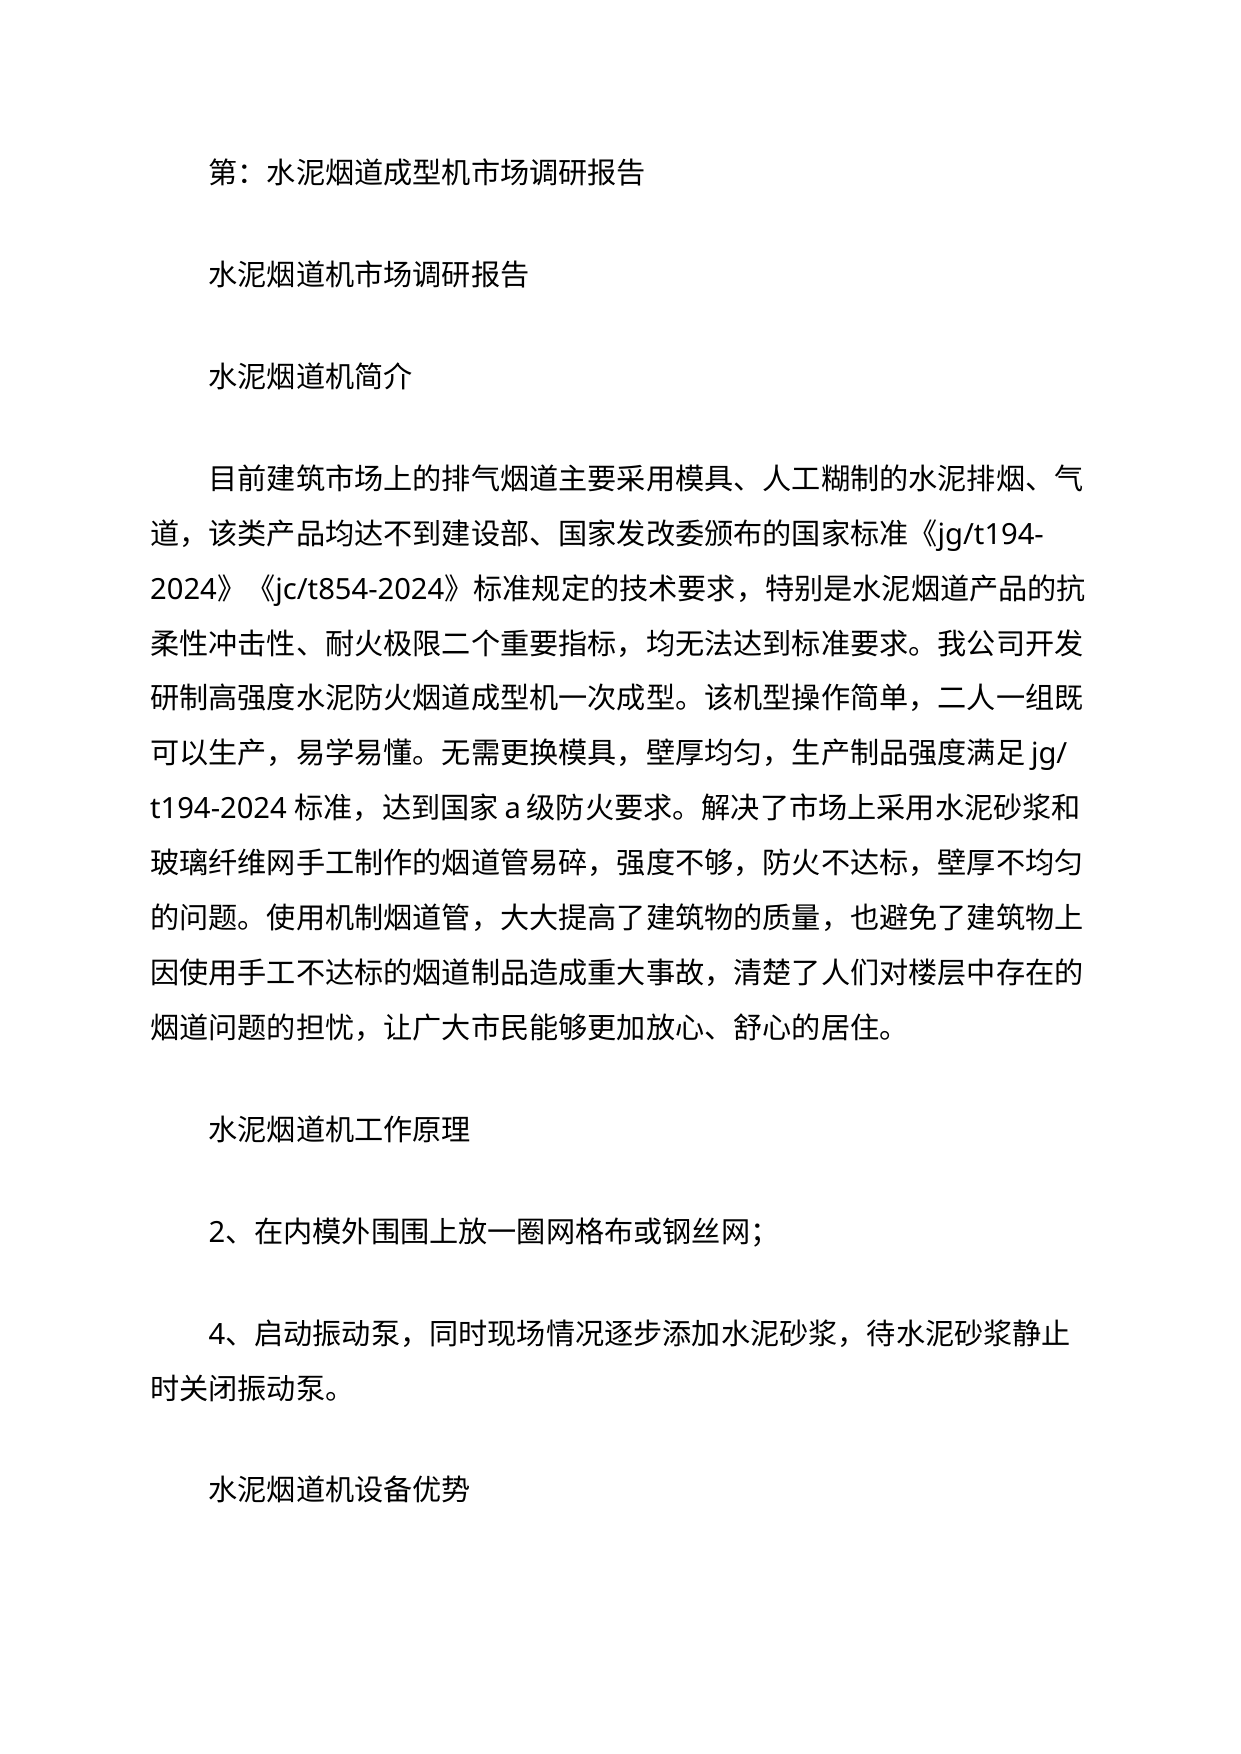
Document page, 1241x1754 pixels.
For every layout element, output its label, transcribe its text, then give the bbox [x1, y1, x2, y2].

text 水泥烟道机简介 [150, 353, 1090, 396]
text 水泥烟道机工作原理 [150, 1106, 1090, 1149]
text 水泥烟道机市场调研报告 [150, 252, 1090, 294]
text 水泥烟道机设备优势 [150, 1467, 1090, 1509]
text 第：水泥烟道成型机市场调研报告 [150, 150, 1090, 192]
text 2、在内模外围围上放一圈网格布或钢丝网； [150, 1208, 1090, 1251]
text 4、启动振动泵，同时现场情况逐步添加水泥砂浆，待水泥砂浆静止时关闭振动泵。 [150, 1310, 1090, 1407]
text 目前建筑市场上的排气烟道主要采用模具、人工糊制的水泥排烟、气道，该类产品均达不到建设部、国家发改委颁布的国家标准《jg/t194-2024》《jc/t854-2024》标准规定的技术要求，特别是水泥烟道产品的抗柔性冲击性、耐火极限二个重要指标，均无法达到标准要求。我公司开发研制高强度水泥防火烟道成型机一次成型。该机型操作简单，二人一组既可以生产，易学易懂。无需更换模具，壁厚均匀，生产制品强度满足jg/t194-2024 标准，达到国家a级防火要求。解决了市场上采用水泥砂浆和玻璃纤维网手工制作的烟道管易碎，强度不够，防火不达标，壁厚不均匀的问题。使用机制烟道管，大大提高了建筑物的质量，也避免了建筑物上因使用手工不达标的烟道制品造成重大事故，清楚了人们对楼层中存在的烟道问题的担忧，让广大市民能够更加放心、舒心的居住。 [150, 455, 1090, 1047]
